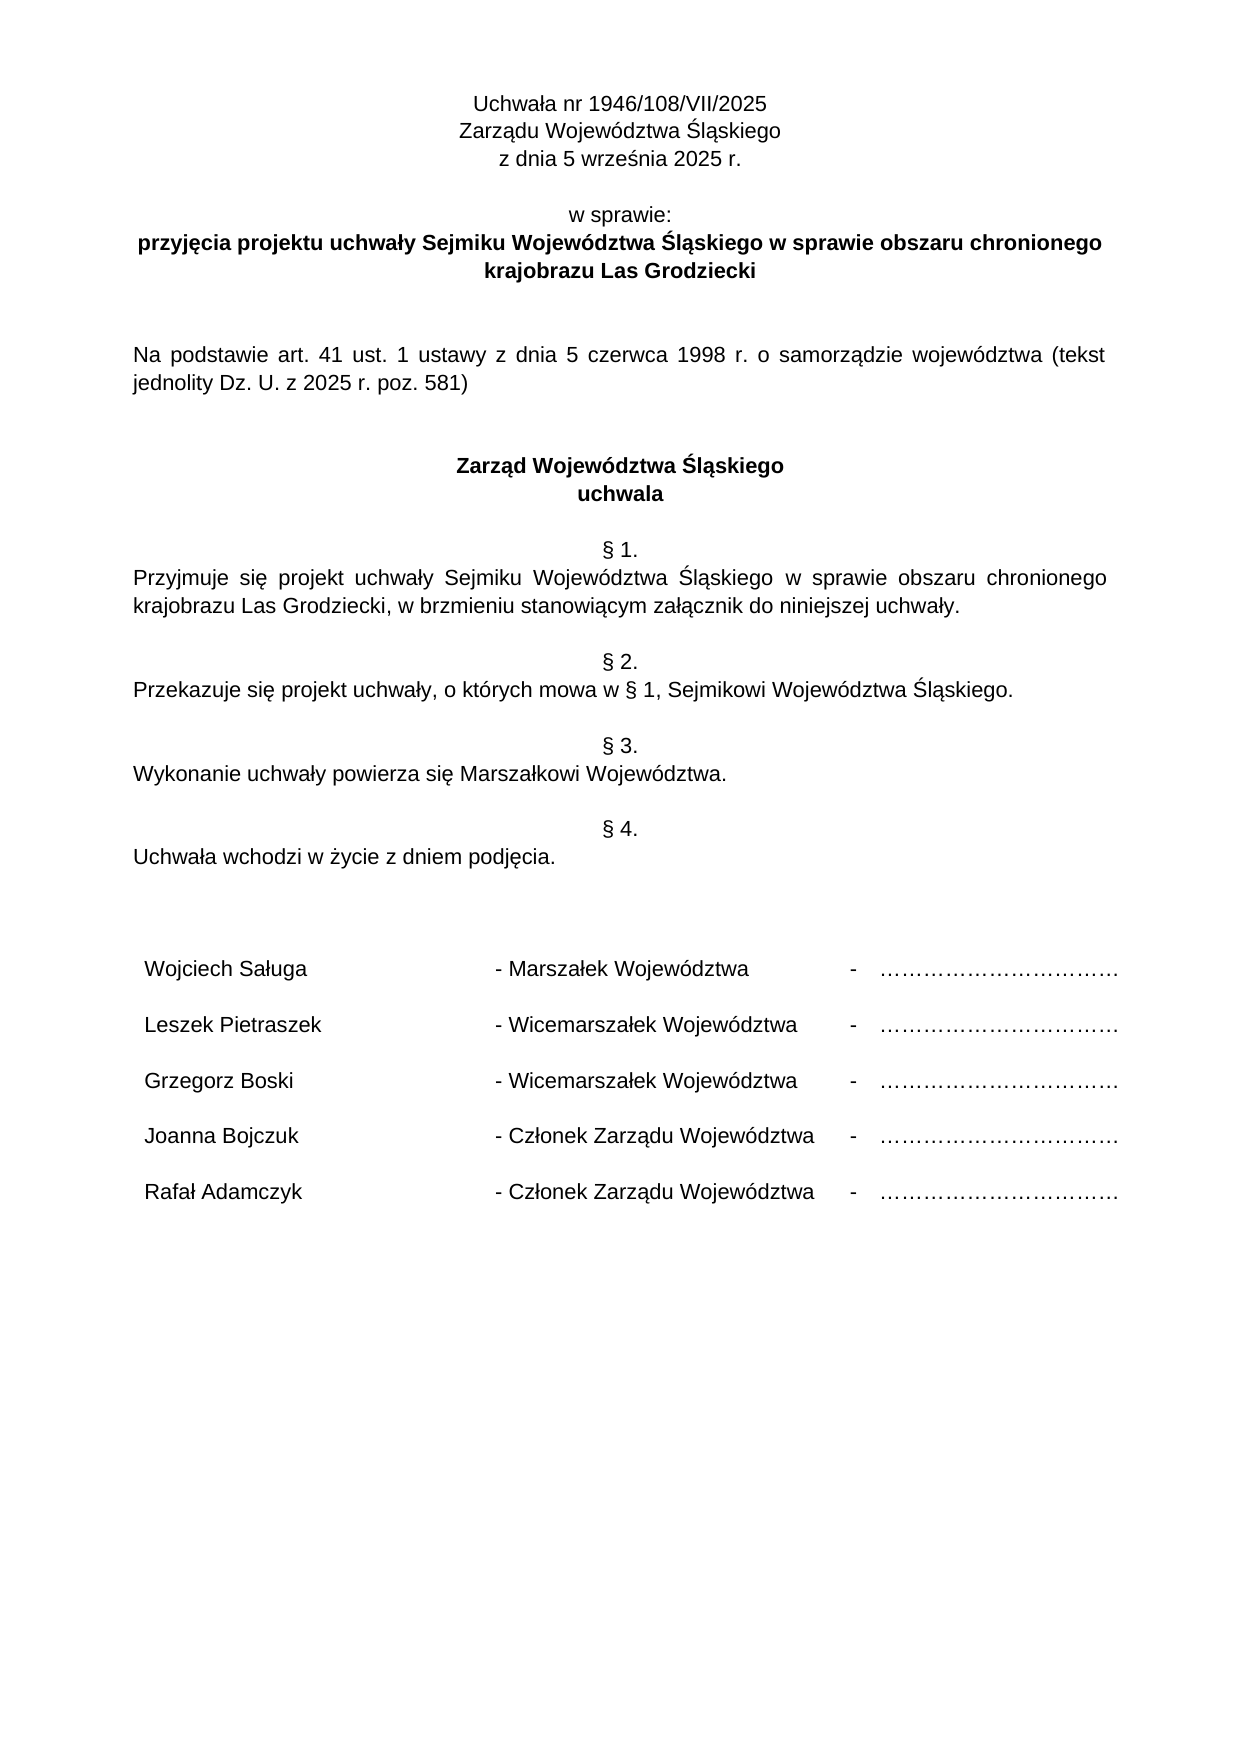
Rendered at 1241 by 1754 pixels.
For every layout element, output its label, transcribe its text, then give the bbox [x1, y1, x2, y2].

text w sprawie: [133, 200, 1107, 228]
text Uchwała nr 1946/108/VII/2025 [133, 89, 1107, 117]
table_header - [838, 954, 868, 1010]
text uchwala [133, 479, 1107, 507]
table_cell Grzegorz Boski [133, 1066, 484, 1122]
text Uchwała wchodzi w życie z dniem podjęcia. [133, 842, 1107, 870]
text § 3. [133, 731, 1107, 759]
table_cell …………………………… [868, 1010, 1133, 1066]
text z dnia 5 września 2025 r. [133, 144, 1107, 172]
table_cell - [838, 1178, 868, 1205]
text Przyjmuje się projekt uchwały Sejmiku Województwa Śląskiego w sprawie obszaru chronionego krajobrazu Las Grodziecki, w brzmieniu stanowiącym załącznik do niniejszej uchwały. [133, 563, 1107, 619]
table_cell Joanna Bojczuk [133, 1122, 484, 1177]
table_cell - [838, 1066, 868, 1122]
text Zarządu Województwa Śląskiego [133, 117, 1107, 144]
text Przekazuje się projekt uchwały, o których mowa w § 1, Sejmikowi Województwa Śląskiego. [133, 675, 1107, 703]
table_cell - Członek Zarządu Województwa [484, 1178, 838, 1205]
table_header …………………………… [868, 954, 1133, 1010]
text Zarząd Województwa Śląskiego [133, 452, 1107, 479]
table_cell Rafał Adamczyk [133, 1178, 484, 1205]
text Na podstawie art. 41 ust. 1 ustawy z dnia 5 czerwca 1998 r. o samorządzie województwa (tekst jednolity Dz. U. z 2025 r. poz. 581) [133, 340, 1107, 396]
text § 4. [133, 814, 1107, 842]
table_cell Leszek Pietraszek [133, 1010, 484, 1066]
table_cell - Wicemarszałek Województwa [484, 1066, 838, 1122]
text przyjęcia projektu uchwały Sejmiku Województwa Śląskiego w sprawie obszaru chronionego krajobrazu Las Grodziecki [133, 228, 1107, 284]
table_header Wojciech Saługa [133, 954, 484, 1010]
text Wykonanie uchwały powierza się Marszałkowi Województwa. [133, 759, 1107, 787]
text § 2. [133, 647, 1107, 675]
table_cell - [838, 1122, 868, 1177]
table_cell …………………………… [868, 1178, 1133, 1205]
text § 1. [133, 535, 1107, 563]
table_header - Marszałek Województwa [484, 954, 838, 1010]
table_cell …………………………… [868, 1066, 1133, 1122]
table_cell …………………………… [868, 1122, 1133, 1177]
table_cell - Członek Zarządu Województwa [484, 1122, 838, 1177]
table_cell - [838, 1010, 868, 1066]
table_cell - Wicemarszałek Województwa [484, 1010, 838, 1066]
